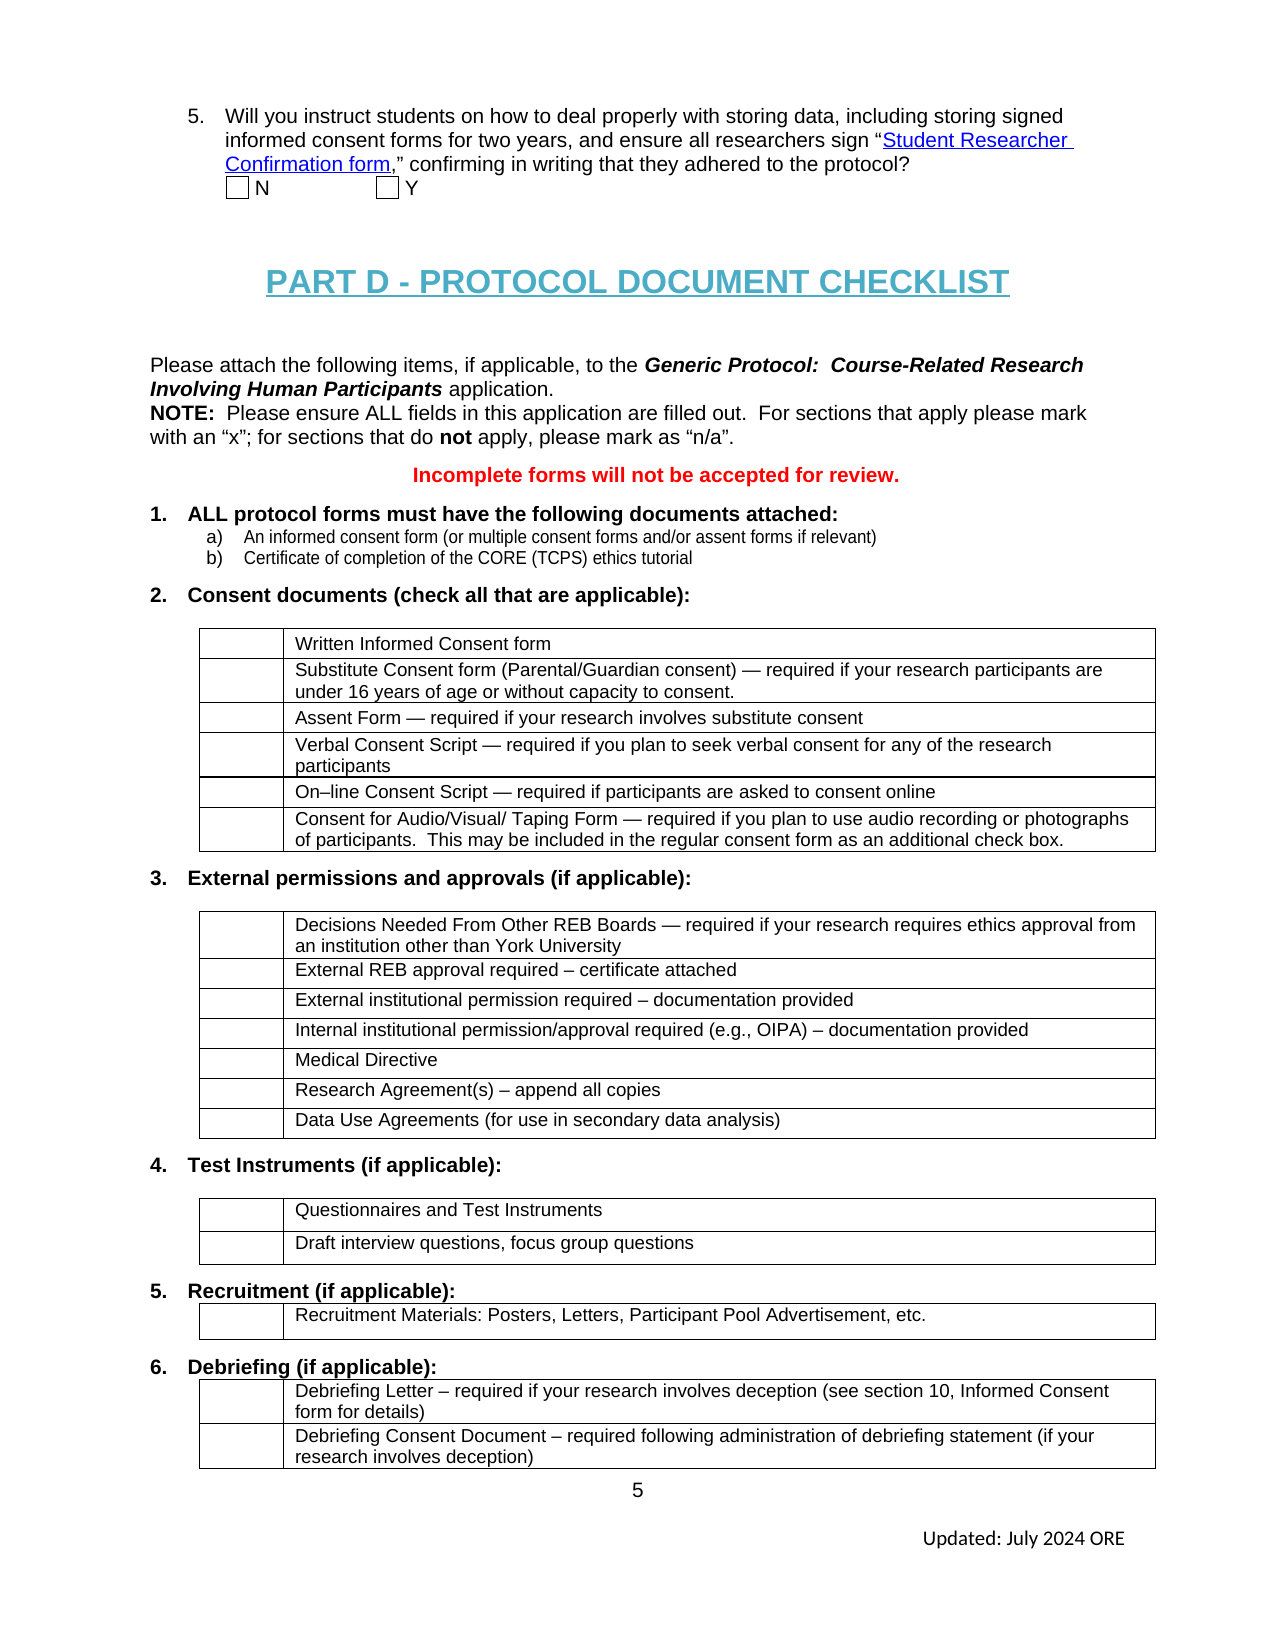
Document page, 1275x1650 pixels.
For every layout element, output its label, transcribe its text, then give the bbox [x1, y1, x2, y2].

table_cell [200, 659, 283, 702]
table_cell [200, 733, 283, 776]
list Will you instruct students on how to deal properly with storing data, including storing signed informed consent forms for two years, and ensure all researchers sign “Student Researcher Confirmation form,” confirming in writing that they adhered to the protocol? [187, 103, 1125, 175]
table_header [200, 1304, 283, 1339]
table_cell Debriefing Consent Document – required following administration of debriefing statement (if your research involves deception) [284, 1424, 1155, 1468]
table_cell Verbal Consent Script — required if you plan to seek verbal consent for any of the research participants [284, 733, 1155, 776]
table_header Decisions Needed From Other REB Boards — required if your research requires ethics approval from an institution other than York University [284, 912, 1155, 958]
table_cell [200, 1424, 283, 1468]
table_header [200, 1199, 283, 1231]
list Recruitment (if applicable): [150, 1279, 1125, 1303]
table_cell Assent Form — required if your research involves substitute consent [284, 703, 1155, 732]
table_cell Data Use Agreements (for use in secondary data analysis) [284, 1109, 1155, 1138]
table_cell Draft interview questions, focus group questions [284, 1232, 1155, 1264]
table_cell [200, 959, 283, 988]
table_cell [200, 989, 283, 1018]
table_header Written Informed Consent form [284, 629, 1155, 658]
table_header [200, 1380, 283, 1423]
table_cell Substitute Consent form (Parental/Guardian consent) — required if your research participants are under 16 years of age or without capacity to consent. [284, 659, 1155, 702]
table_cell Consent for Audio/Visual/ Taping Form — required if you plan to use audio recording or photographs of participants. This may be included in the regular consent form as an additional check box. [284, 808, 1155, 851]
text Please attach the following items, if applicable, to the Generic Protocol: Course-Related Research Involving Human Participants application. [150, 353, 1125, 401]
table_header [200, 629, 283, 658]
table_cell [200, 778, 283, 807]
table_cell External institutional permission required – documentation provided [284, 989, 1155, 1018]
list Test Instruments (if applicable): [150, 1153, 1125, 1177]
text PART D - PROTOCOL DOCUMENT CHECKLIST [150, 262, 1125, 300]
table_cell [200, 1109, 283, 1138]
text NOTE: Please ensure ALL fields in this application are filled out. For sections that apply please mark with an “x”; for sections that do not apply, please mark as “n/a”. [150, 401, 1125, 449]
table_header Questionnaires and Test Instruments [284, 1199, 1155, 1231]
table_cell On–line Consent Script — required if participants are asked to consent online [284, 778, 1155, 807]
table_cell External REB approval required – certificate attached [284, 959, 1155, 988]
list External permissions and approvals (if applicable): [150, 866, 1125, 890]
table_cell Medical Directive [284, 1049, 1155, 1078]
table_cell [200, 1049, 283, 1078]
table_cell [200, 1079, 283, 1108]
table_cell [200, 1232, 283, 1264]
table_cell [200, 1019, 283, 1048]
list Consent documents (check all that are applicable): [150, 583, 1125, 607]
list N Y [225, 175, 1125, 223]
list Certificate of completion of the CORE (TCPS) ethics tutorial [206, 547, 1127, 569]
table_cell Internal institutional permission/approval required (e.g., OIPA) – documentation provided [284, 1019, 1155, 1048]
table_cell Research Agreement(s) – append all copies [284, 1079, 1155, 1108]
list An informed consent form (or multiple consent forms and/or assent forms if relevant) [206, 526, 1127, 547]
list Debriefing (if applicable): [150, 1354, 1125, 1378]
list ALL protocol forms must have the following documents attached: [150, 502, 1127, 526]
table_cell [200, 703, 283, 732]
table_header [200, 912, 283, 958]
table_header Debriefing Letter – required if your research involves deception (see section 10, Informed Consent form for details) [284, 1380, 1155, 1423]
table_header Recruitment Materials: Posters, Letters, Participant Pool Advertisement, etc. [284, 1304, 1155, 1339]
table_cell [200, 808, 283, 851]
text Incomplete forms will not be accepted for review. [187, 463, 1125, 487]
